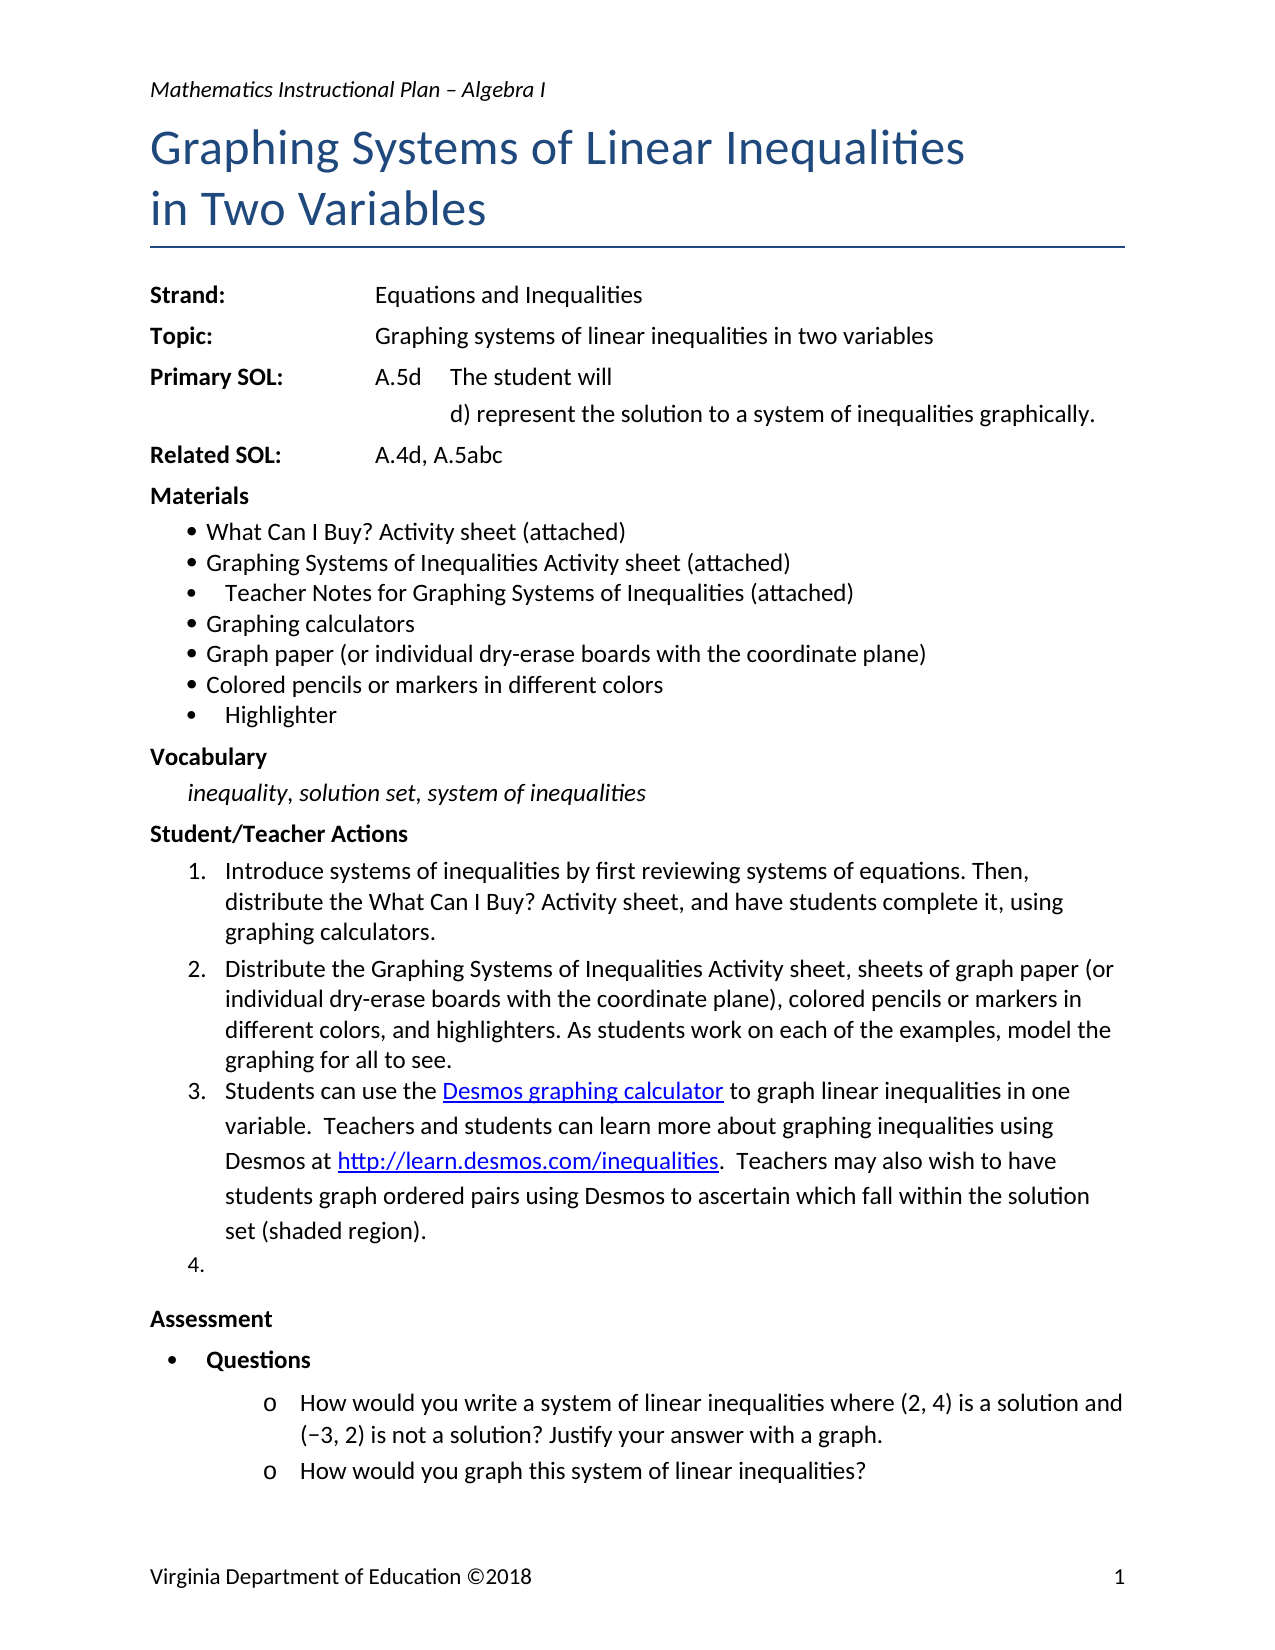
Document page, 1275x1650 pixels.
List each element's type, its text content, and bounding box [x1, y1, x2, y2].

text Mathematics Instructional Plan – Algebra I [150, 75, 1125, 103]
list Colored pencils or markers in different colors [187, 669, 1125, 700]
text inequality, solution set, system of inequalities [187, 777, 1125, 808]
list Graphing Systems of Inequalities Activity sheet (attached) [187, 547, 1125, 578]
text Primary SOL: A.5d The student will [150, 361, 1125, 392]
list Distribute the Graphing Systems of Inequalities Activity sheet, sheets of graph paper (or individual dry-erase boards with the coordinate plane), colored pencils or markers in different colors, and highlighters. As students work on each of the examples, model the graphing for all to see. [187, 953, 1125, 1075]
subtitle Materials [150, 480, 1125, 510]
subtitle Graphing Systems of Linear Inequalities in Two Variables [150, 116, 1125, 246]
text Topic: Graphing systems of linear inequalities in two variables [150, 320, 1125, 351]
list Highlighter [187, 700, 1125, 730]
list Introduce systems of inequalities by first reviewing systems of equations. Then, distribute the What Can I Buy? Activity sheet, and have students complete it, using graphing calculators. [187, 855, 1125, 947]
text Strand: Equations and Inequalities [150, 279, 1125, 310]
subtitle Student/Teacher Actions [150, 818, 1125, 849]
list Students can use the Desmos graphing calculator to graph linear inequalities in one variable. Teachers and students can learn more about graphing inequalities using Desmos at http://learn.desmos.com/inequalities. Teachers may also wish to have students graph ordered pairs using Desmos to ascertain which fall within the solution set (shaded region). [187, 1075, 1125, 1246]
list What Can I Buy? Activity sheet (attached) [187, 517, 1125, 547]
subtitle Assessment [150, 1303, 1125, 1333]
text Related SOL: A.4d, A.5abc [150, 439, 1125, 469]
list Teacher Notes for Graphing Systems of Inequalities (attached) [187, 578, 1125, 608]
subtitle Questions [168, 1344, 1125, 1374]
text How would you graph this system of linear inequalities? [262, 1456, 1125, 1487]
list Graph paper (or individual dry-erase boards with the coordinate plane) [187, 639, 1125, 669]
text How would you write a system of linear inequalities where (2, 4) is a solution and (−3, 2) is not a solution? Justify your answer with a graph. [262, 1387, 1125, 1449]
text d) represent the solution to a system of inequalities graphically. [150, 398, 1125, 428]
subtitle Vocabulary [150, 741, 1125, 771]
list Graphing calculators [187, 608, 1125, 639]
